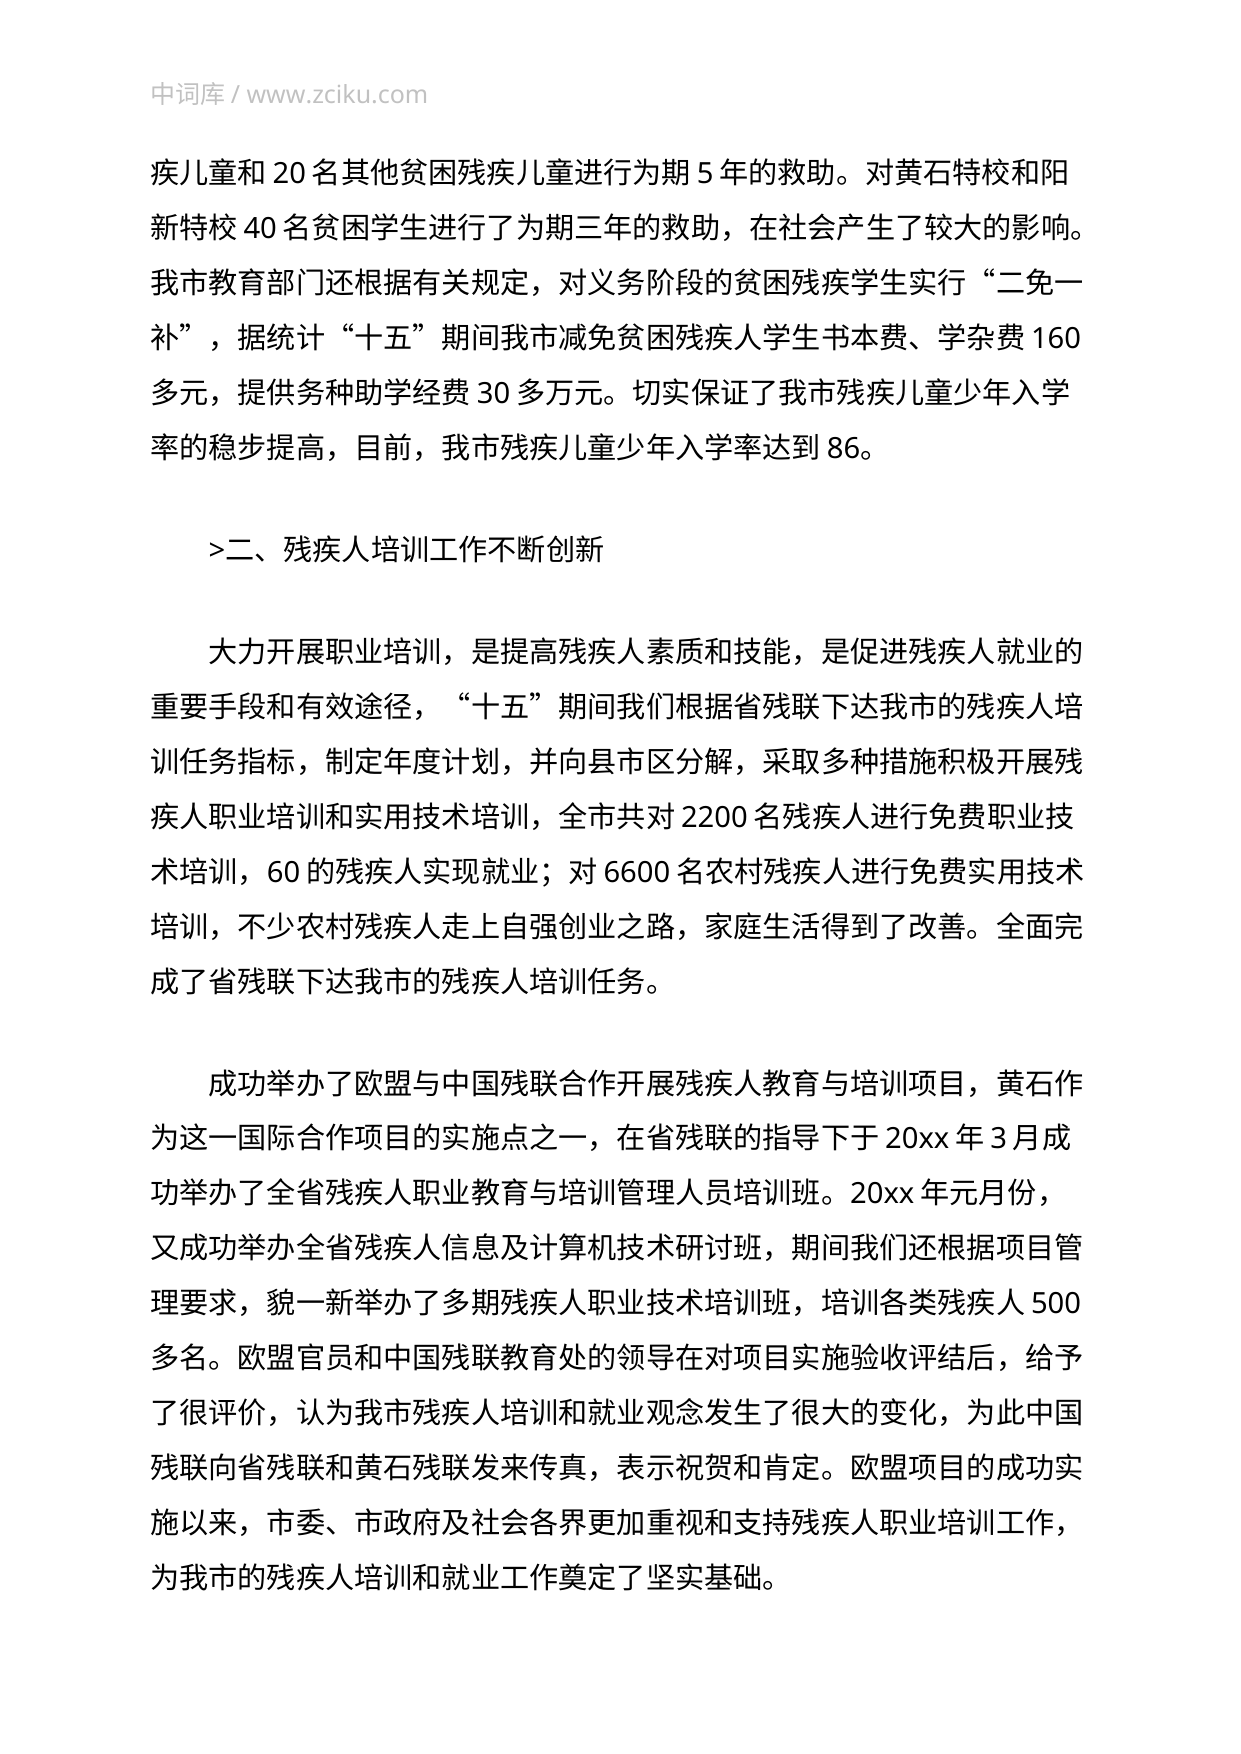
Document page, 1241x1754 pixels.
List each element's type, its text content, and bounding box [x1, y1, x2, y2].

text 成功举办了欧盟与中国残联合作开展残疾人教育与培训项目，黄石作为这一国际合作项目的实施点之一，在省残联的指导下于20xx年3月成功举办了全省残疾人职业教育与培训管理人员培训班。20xx年元月份，又成功举办全省残疾人信息及计算机技术研讨班，期间我们还根据项目管理要求，貌一新举办了多期残疾人职业技术培训班，培训各类残疾人500多名。欧盟官员和中国残联教育处的领导在对项目实施验收评结后，给予了很评价，认为我市残疾人培训和就业观念发生了很大的变化，为此中国残联向省残联和黄石残联发来传真，表示祝贺和肯定。欧盟项目的成功实施以来，市委、市政府及社会各界更加重视和支持残疾人职业培训工作，为我市的残疾人培训和就业工作奠定了坚实基础。 [150, 1060, 1090, 1597]
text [150, 150, 1090, 467]
text >二、残疾人培训工作不断创新 [150, 527, 1090, 569]
text 大力开展职业培训，是提高残疾人素质和技能，是促进残疾人就业的重要手段和有效途径，“十五”期间我们根据省残联下达我市的残疾人培训任务指标，制定年度计划，并向县市区分解，采取多种措施积极开展残疾人职业培训和实用技术培训，全市共对2200名残疾人进行免费职业技术培训，60的残疾人实现就业；对6600名农村残疾人进行免费实用技术培训，不少农村残疾人走上自强创业之路，家庭生活得到了改善。全面完成了省残联下达我市的残疾人培训任务。 [150, 629, 1090, 1001]
